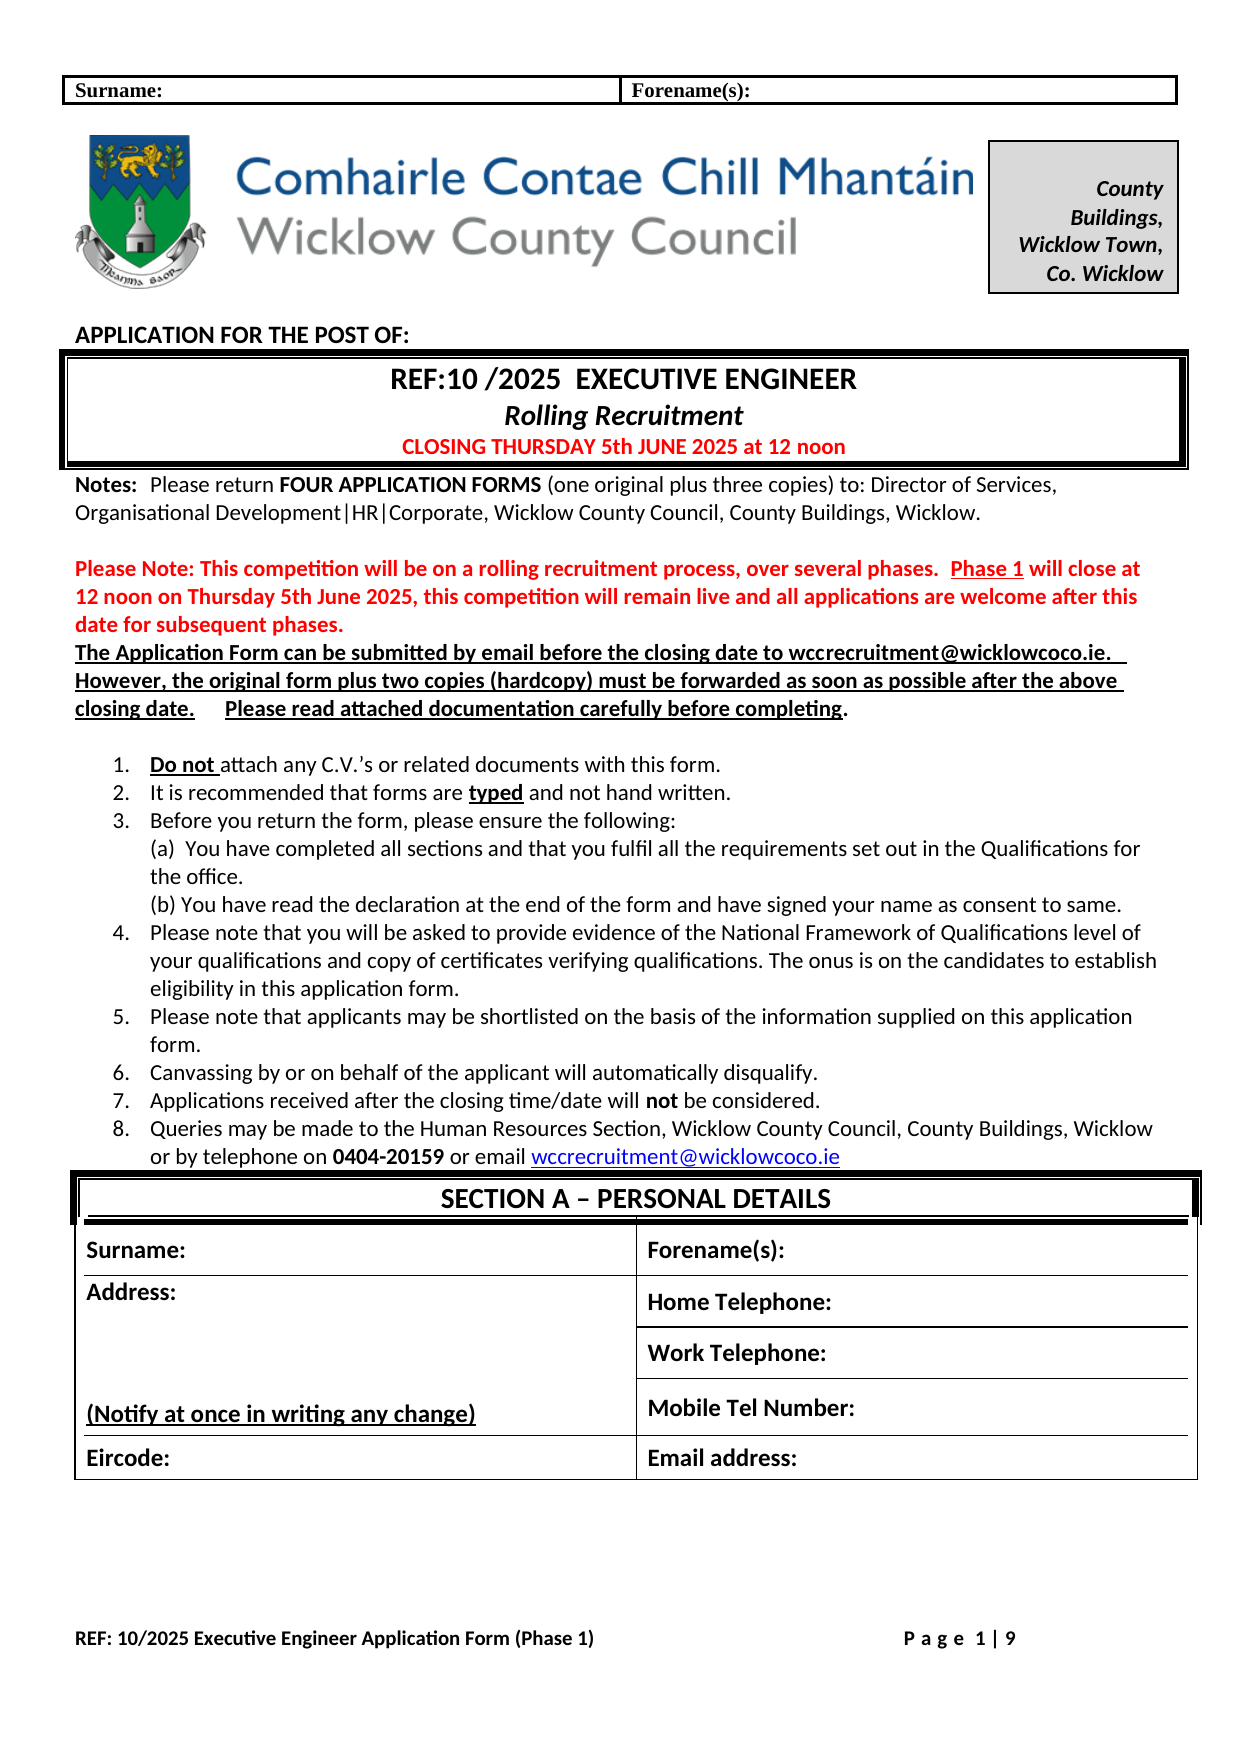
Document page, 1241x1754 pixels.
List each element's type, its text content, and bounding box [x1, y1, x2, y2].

picture [75, 135, 973, 289]
text (b) You have read the declaration at the end of the form and have signed your name as consent to same. [150, 890, 1165, 918]
list Please note that you will be asked to provide evidence of the National Framework of Qualifications level of your qualifications and copy of certificates verifying qualifications. The onus is on the candidates to establish eligibility in this application form. [112, 918, 1165, 1002]
table_cell Email address: [637, 1435, 1197, 1478]
table_header REF:10 /2025 EXECUTIVE ENGINEER Rolling Recruitment CLOSING THURSDAY 5th JUNE 2025 at 12 noon [68, 359, 1179, 461]
table_header SECTION A – PERSONAL DETAILS [80, 1180, 1192, 1215]
list It is recommended that forms are typed and not hand written. [112, 778, 1165, 806]
text APPLICATION FOR THE POST OF: [75, 319, 1165, 349]
list Canvassing by or on behalf of the applicant will automatically disqualify. [112, 1058, 1165, 1086]
table_cell Work Telephone: [637, 1326, 1197, 1378]
table_cell Surname: [76, 1215, 636, 1275]
text (a) You have completed all sections and that you fulfil all the requirements set out in the Qualifications for the office. [150, 834, 1165, 890]
list Queries may be made to the Human Resources Section, Wicklow County Council, County Buildings, Wicklow or by telephone on 0404-20159 or email wccrecruitment@wicklowcoco.ie [112, 1114, 1165, 1170]
text The Application Form can be submitted by email before the closing date to wccrecruitment@wicklowcoco.ie. However, the original form plus two copies (hardcopy) must be forwarded as soon as possible after the above closing date. Please read attached documentation carefully before completing. [75, 638, 1165, 722]
table_cell Address: (Notify at once in writing any change) [76, 1275, 636, 1435]
table_cell Mobile Tel Number: [637, 1378, 1197, 1435]
list Do not attach any C.V.’s or related documents with this form. [112, 750, 1165, 778]
table_cell Home Telephone: [637, 1275, 1197, 1326]
text Notes: Please return FOUR APPLICATION FORMS (one original plus three copies) to: Director of Services, Organisational Development|HR|Corporate, Wicklow County Council, County Buildings, Wicklow. [75, 470, 1165, 526]
table_cell Eircode: [76, 1435, 636, 1478]
text Please Note: This competition will be on a rolling recruitment process, over several phases. Phase 1 will close at 12 noon on Thursday 5th June 2025, this competition will remain live and all applications are welcome after this date for subsequent phases. [75, 554, 1165, 638]
list Before you return the form, please ensure the following: [112, 806, 1165, 834]
table_cell Forename(s): [637, 1215, 1197, 1275]
list Applications received after the closing time/date will not be considered. [112, 1086, 1165, 1114]
list Please note that applicants may be shortlisted on the basis of the information supplied on this application form. [112, 1002, 1165, 1058]
